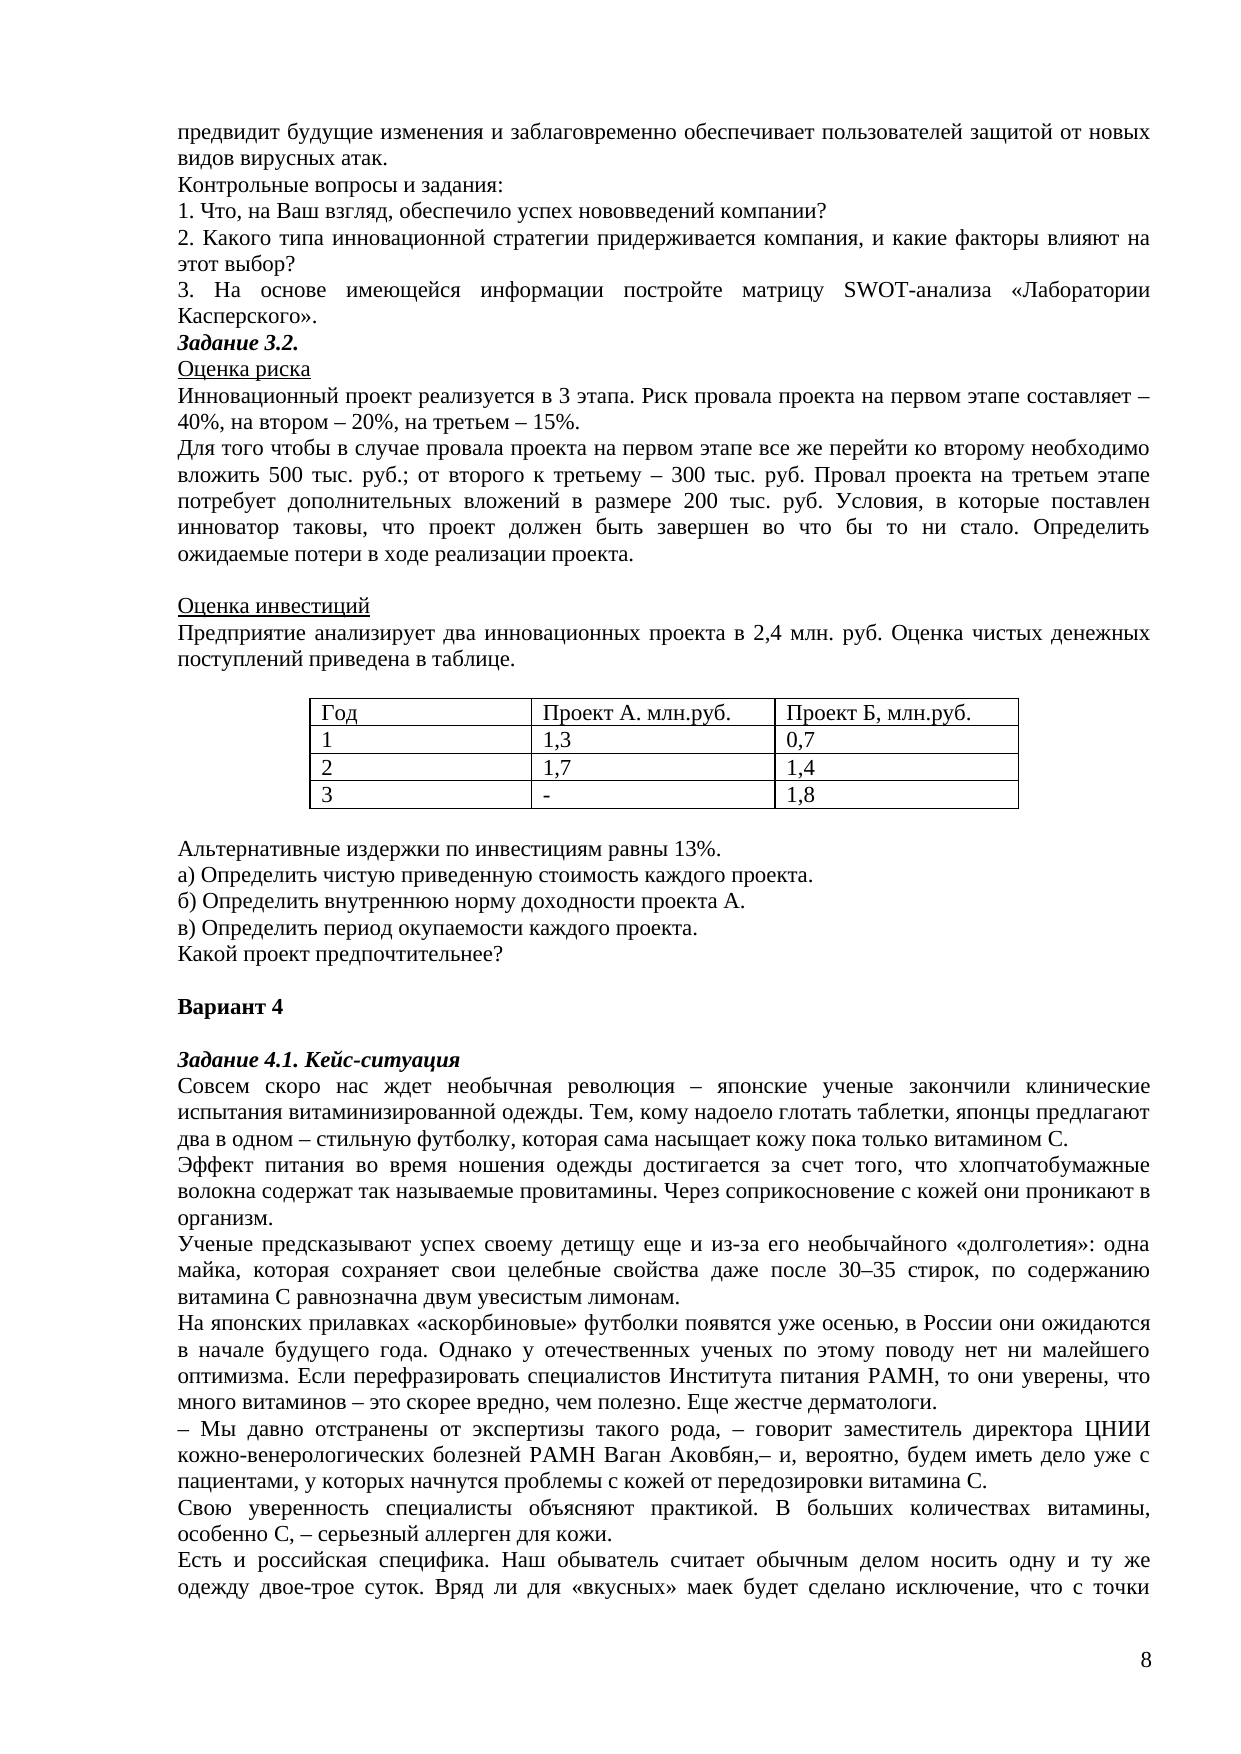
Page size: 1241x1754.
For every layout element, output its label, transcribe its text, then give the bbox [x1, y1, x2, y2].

table_cell 1 [311, 726, 531, 753]
table_cell - [532, 781, 774, 807]
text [177, 118, 1152, 171]
text Совсем скоро нас ждет необычная революция – японские ученые закончили клинические испытания витаминизированной одежды. Тем, кому надоело глотать таблетки, японцы предлагают два в одном – стильную футболку, которая сама насыщает кожу пока только витамином С. [177, 1072, 1152, 1151]
table_header Год [311, 699, 531, 725]
text 3. На основе имеющейся информации постройте матрицу SWOT-анализа «Лаборатории Касперского». [177, 276, 1152, 329]
table_cell 3 [311, 781, 531, 807]
text Оценка риска [177, 355, 1152, 382]
text Ученые предсказывают успех своему детищу еще и из-за его необычайного «долголетия»: одна майка, которая сохраняет свои целебные свойства даже после 30–35 стирок, по содержанию витамина С равнозначна двум увесистым лимонам. [177, 1230, 1152, 1309]
text 2. Какого типа инновационной стратегии придерживается компания, и какие факторы влияют на этот выбор? [177, 223, 1152, 276]
table_cell 1,4 [776, 754, 1018, 780]
text Задание 4.1. Кейс-ситуация [177, 1046, 1152, 1072]
table_cell 1,7 [532, 754, 774, 780]
text в) Определить период окупаемости каждого проекта. [177, 914, 1152, 940]
text а) Определить чистую приведенную стоимость каждого проекта. [177, 861, 1152, 888]
table_cell 1,8 [776, 781, 1018, 807]
text Инновационный проект реализуется в 3 этапа. Риск провала проекта на первом этапе составляет – 40%, на втором – 20%, на третьем – 15%. [177, 382, 1152, 434]
text Оценка инвестиций [177, 592, 1152, 619]
text Предприятие анализирует два инновационных проекта в 2,4 млн. руб. Оценка чистых денежных поступлений приведена в таблице. [177, 619, 1152, 672]
text б) Определить внутреннюю норму доходности проекта А. [177, 888, 1152, 914]
table_cell 1,3 [532, 726, 774, 753]
text 1. Что, на Ваш взгляд, обеспечило успех нововведений компании? [177, 197, 1152, 223]
text Вариант 4 [177, 993, 1152, 1019]
text На японских прилавках «аскорбиновые» футболки появятся уже осенью, в России они ожидаются в начале будущего года. Однако у отечественных ученых по этому поводу нет ни малейшего оптимизма. Если перефразировать специалистов Института питания РАМН, то они уверены, что много витаминов – это скорее вредно, чем полезно. Еще жестче дерматологи. [177, 1309, 1152, 1415]
text Задание 3.2. [177, 329, 1152, 355]
text Эффект питания во время ношения одежды достигается за счет того, что хлопчатобумажные волокна содержат так называемые провитамины. Через соприкосновение с кожей они проникают в организм. [177, 1151, 1152, 1230]
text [177, 1546, 1152, 1599]
text Альтернативные издержки по инвестициям равны 13%. [177, 835, 1152, 861]
text Свою уверенность специалисты объясняют практикой. В больших количествах витамины, особенно С, – серьезный аллерген для кожи. [177, 1494, 1152, 1546]
text Для того чтобы в случае провала проекта на первом этапе все же перейти ко второму необходимо вложить 500 тыс. руб.; от второго к третьему – 300 тыс. руб. Провал проекта на третьем этапе потребует дополнительных вложений в размере 200 тыс. руб. Условия, в которые поставлен инноватор таковы, что проект должен быть завершен во что бы то ни стало. Определить ожидаемые потери в ходе реализации проекта. [177, 434, 1152, 566]
text – Мы давно отстранены от экспертизы такого рода, – говорит заместитель директора ЦНИИ кожно-венерологических болезней РАМН Ваган Аковбян,– и, вероятно, будем иметь дело уже с пациентами, у которых начнутся проблемы с кожей от передозировки витамина С. [177, 1415, 1152, 1494]
table_cell 2 [311, 754, 531, 780]
table_header Проект Б, млн.руб. [776, 699, 1018, 725]
text Контрольные вопросы и задания: [177, 171, 1152, 197]
table_cell 0,7 [776, 726, 1018, 753]
text Какой проект предпочтительнее? [177, 940, 1152, 967]
table_header Проект А. млн.руб. [532, 699, 774, 725]
